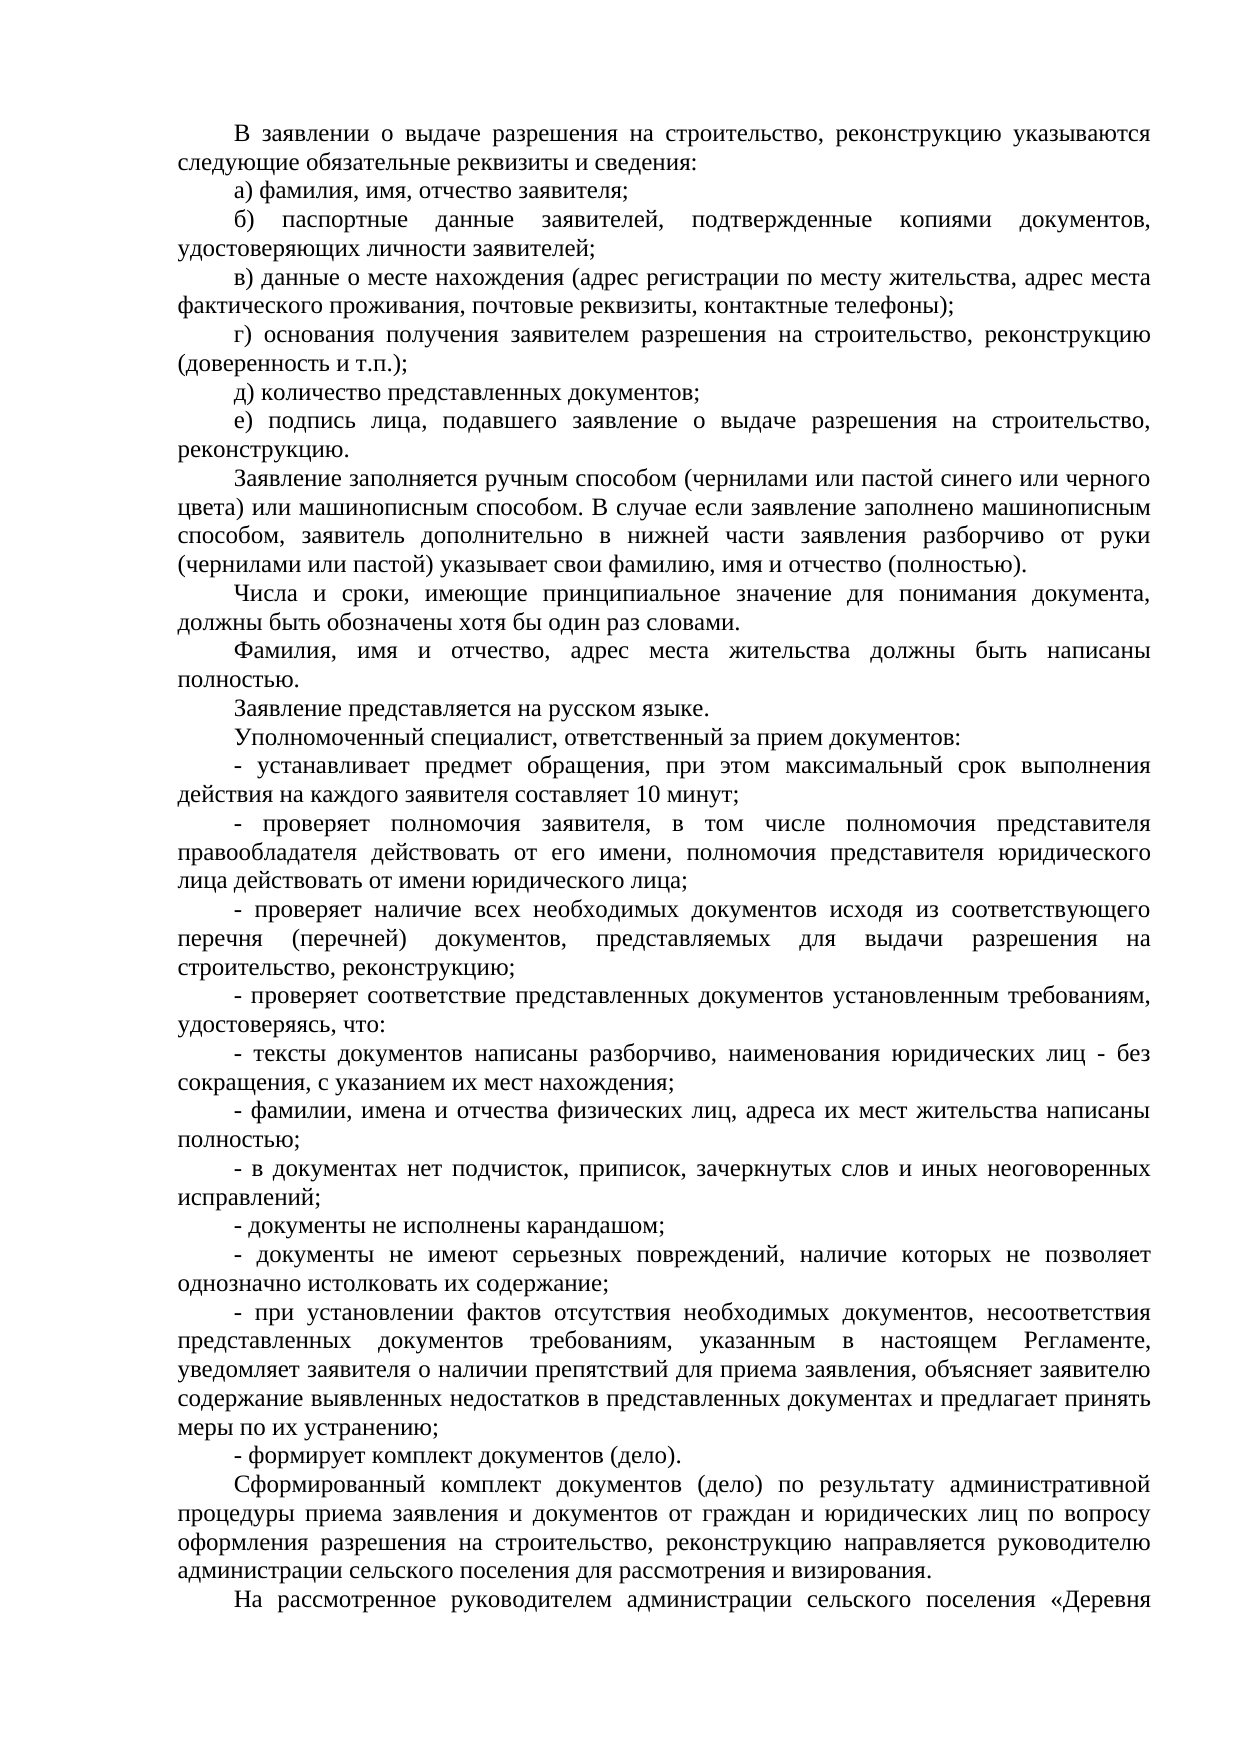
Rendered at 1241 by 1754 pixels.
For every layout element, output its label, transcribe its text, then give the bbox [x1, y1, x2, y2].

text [177, 1584, 1152, 1613]
text - устанавливает предмет обращения, при этом максимальный срок выполнения действия на каждого заявителя составляет 10 минут; [177, 751, 1152, 808]
text В заявлении о выдаче разрешения на строительство, реконструкцию указываются следующие обязательные реквизиты и сведения: [177, 118, 1152, 176]
text - документы не имеют серьезных повреждений, наличие которых не позволяет однозначно истолковать их содержание; [177, 1239, 1152, 1297]
text Уполномоченный специалист, ответственный за прием документов: [177, 722, 1152, 751]
text Заявление представляется на русском языке. [177, 693, 1152, 722]
text б) паспортные данные заявителей, подтвержденные копиями документов, удостоверяющих личности заявителей; [177, 204, 1152, 262]
text Заявление заполняется ручным способом (чернилами или пастой синего или черного цвета) или машинописным способом. В случае если заявление заполнено машинописным способом, заявитель дополнительно в нижней части заявления разборчиво от руки (чернилами или пастой) указывает свои фамилию, имя и отчество (полностью). [177, 463, 1152, 578]
text - документы не исполнены карандашом; [177, 1211, 1152, 1239]
text Сформированный комплект документов (дело) по результату административной процедуры приема заявления и документов от граждан и юридических лиц по вопросу оформления разрешения на строительство, реконструкцию направляется руководителю администрации сельского поселения для рассмотрения и визирования. [177, 1469, 1152, 1584]
text Числа и сроки, имеющие принципиальное значение для понимания документа, должны быть обозначены хотя бы один раз словами. [177, 578, 1152, 636]
text е) подпись лица, подавшего заявление о выдаче разрешения на строительство, реконструкцию. [177, 406, 1152, 463]
text - в документах нет подчисток, приписок, зачеркнутых слов и иных неоговоренных исправлений; [177, 1153, 1152, 1211]
text - формирует комплект документов (дело). [177, 1441, 1152, 1469]
text - тексты документов написаны разборчиво, наименования юридических лиц - без сокращения, с указанием их мест нахождения; [177, 1038, 1152, 1096]
text а) фамилия, имя, отчество заявителя; [177, 176, 1152, 204]
text - проверяет соответствие представленных документов установленным требованиям, удостоверяясь, что: [177, 981, 1152, 1038]
text - при установлении фактов отсутствия необходимых документов, несоответствия представленных документов требованиям, указанным в настоящем Регламенте, уведомляет заявителя о наличии препятствий для приема заявления, объясняет заявителю содержание выявленных недостатков в представленных документах и предлагает принять меры по их устранению; [177, 1297, 1152, 1441]
text - фамилии, имена и отчества физических лиц, адреса их мест жительства написаны полностью; [177, 1096, 1152, 1153]
text - проверяет полномочия заявителя, в том числе полномочия представителя правообладателя действовать от его имени, полномочия представителя юридического лица действовать от имени юридического лица; [177, 808, 1152, 894]
text - проверяет наличие всех необходимых документов исходя из соответствующего перечня (перечней) документов, представляемых для выдачи разрешения на строительство, реконструкцию; [177, 894, 1152, 981]
text Фамилия, имя и отчество, адрес места жительства должны быть написаны полностью. [177, 636, 1152, 693]
text в) данные о месте нахождения (адрес регистрации по месту жительства, адрес места фактического проживания, почтовые реквизиты, контактные телефоны); [177, 262, 1152, 319]
text г) основания получения заявителем разрешения на строительство, реконструкцию (доверенность и т.п.); [177, 319, 1152, 377]
text д) количество представленных документов; [177, 377, 1152, 406]
